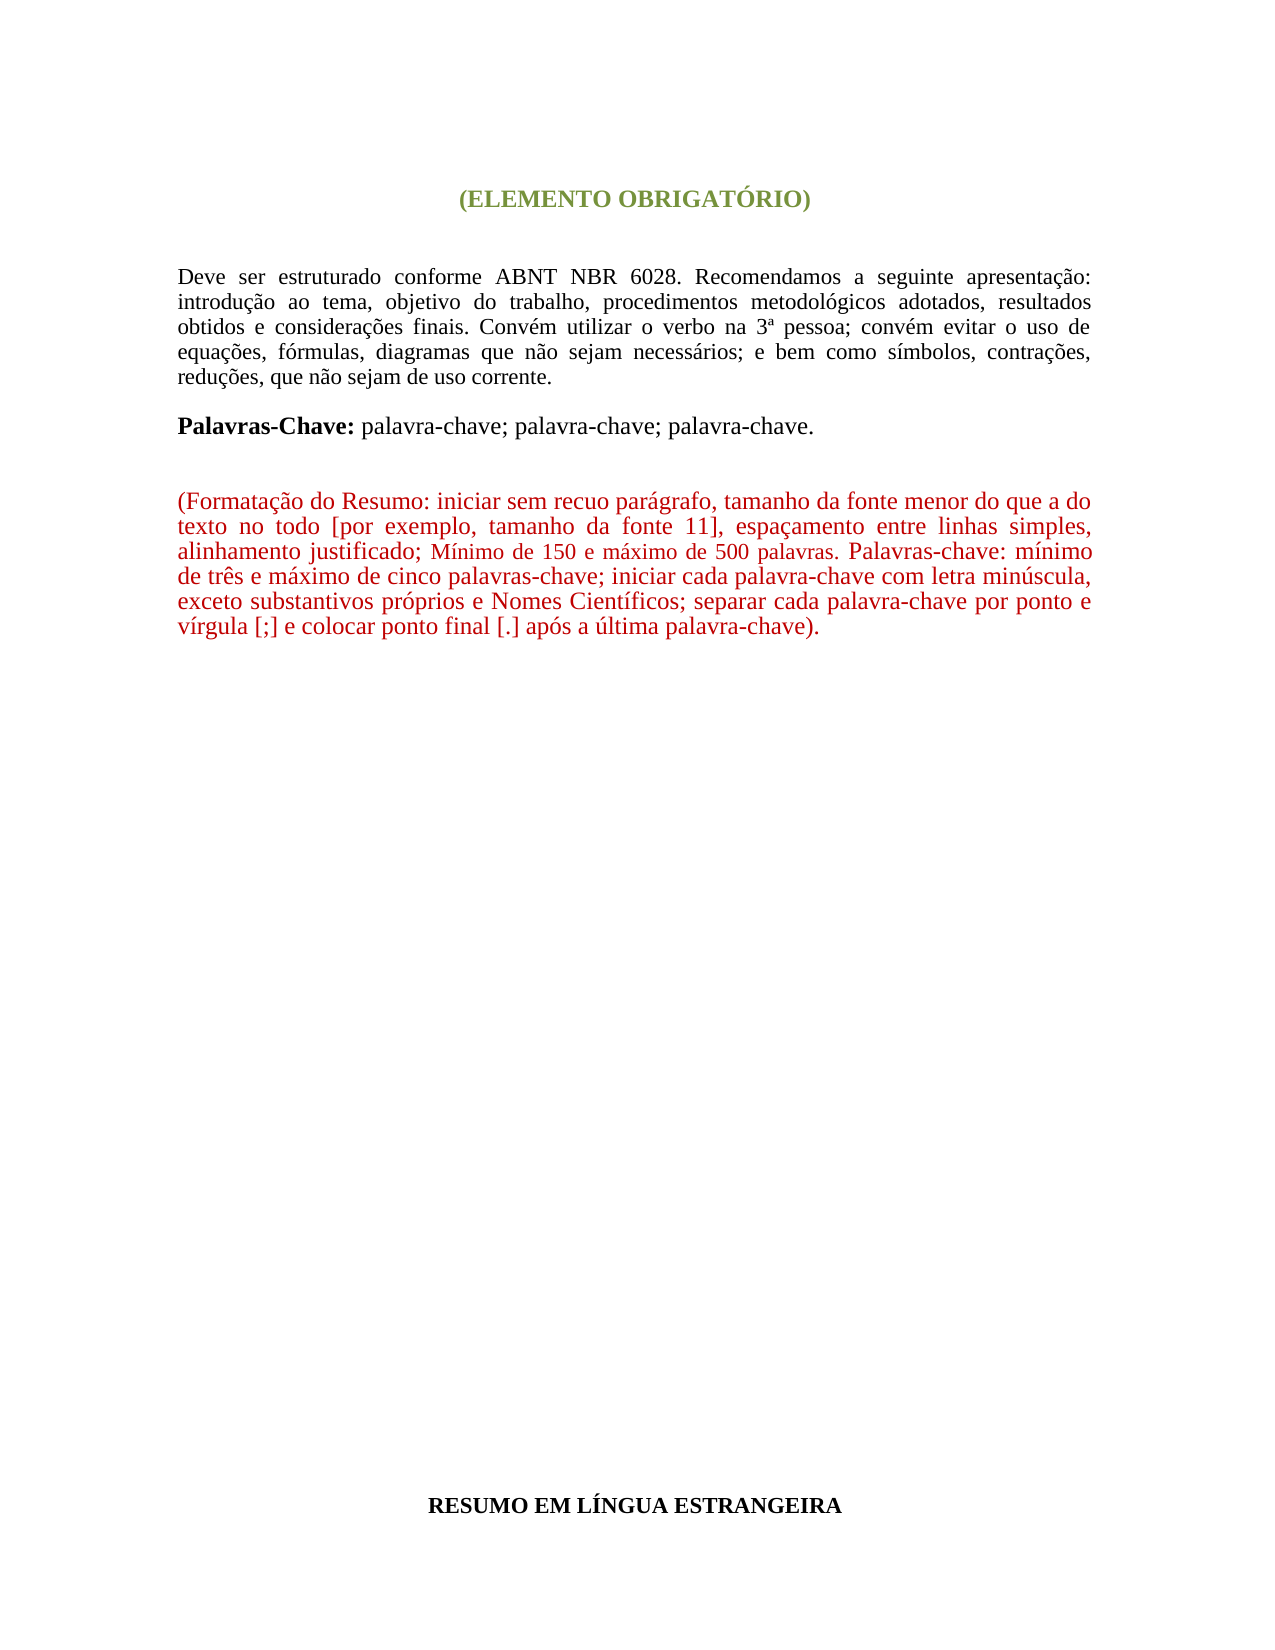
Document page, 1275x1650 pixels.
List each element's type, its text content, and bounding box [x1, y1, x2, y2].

text (ELEMENTO OBRIGATÓRIO) [177, 177, 1093, 215]
text Palavras-Chave: palavra-chave; palavra-chave; palavra-chave. [177, 415, 1093, 440]
text RESUMO EM LÍNGUA ESTRANGEIRA [177, 1483, 1093, 1521]
text (Formatação do Resumo: iniciar sem recuo parágrafo, tamanho da fonte menor do que a do texto no todo [por exemplo, tamanho da fonte 11], espaçamento entre linhas simples, alinhamento justificado; Mínimo de 150 e máximo de 500 palavras. Palavras-chave: mínimo de três e máximo de cinco palavras-chave; iniciar cada palavra-chave com letra minúscula, exceto substantivos próprios e Nomes Científicos; separar cada palavra-chave por ponto e vírgula [;] e colocar ponto final [.] após a última palavra-chave). [177, 490, 1093, 640]
text Deve ser estruturado conforme ABNT NBR 6028. Recomendamos a seguinte apresentação: introdução ao tema, objetivo do trabalho, procedimentos metodológicos adotados, resultados obtidos e considerações finais. Convém utilizar o verbo na 3ª pessoa; convém evitar o uso de equações, fórmulas, diagramas que não sejam necessários; e bem como símbolos, contrações, reduções, que não sejam de uso corrente. [177, 265, 1093, 390]
